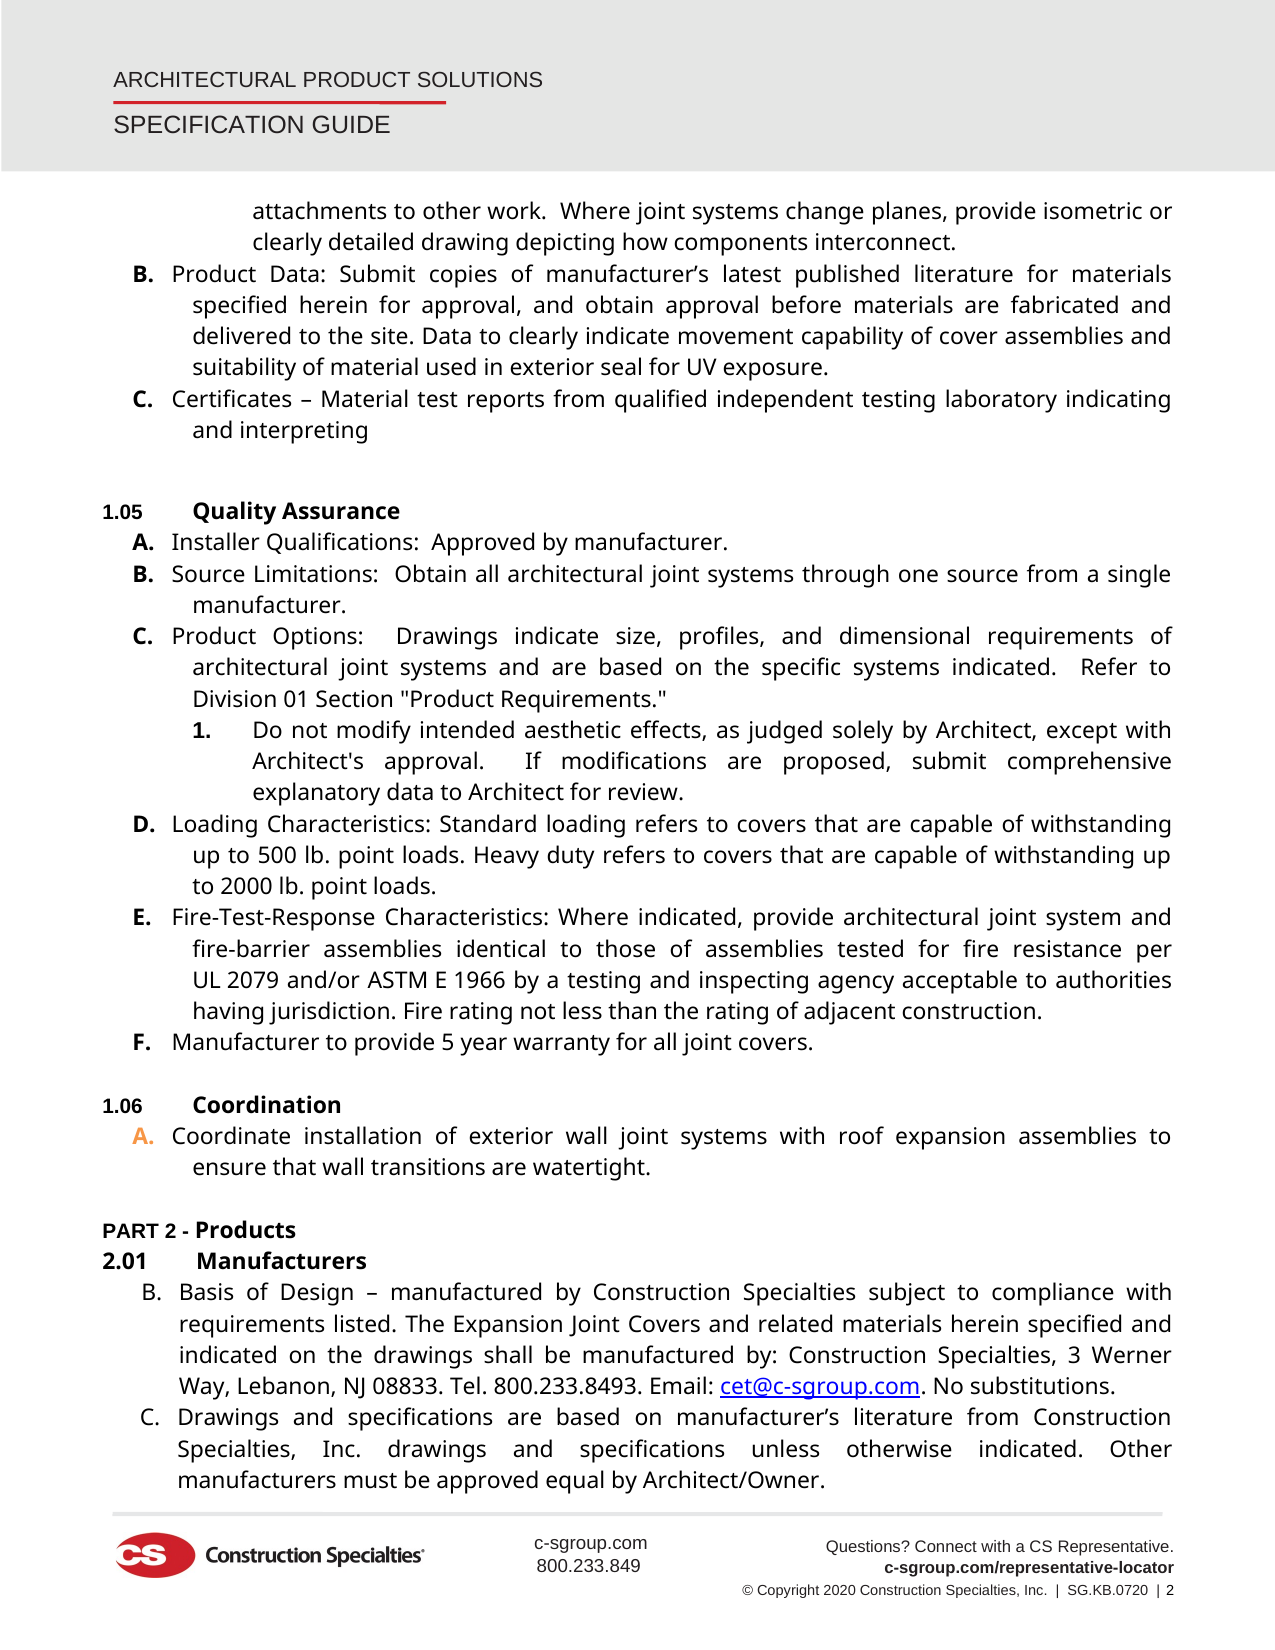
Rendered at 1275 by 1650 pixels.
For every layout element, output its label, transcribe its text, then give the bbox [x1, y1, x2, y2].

list Drawings and specifications are based on manufacturer’s literature from Construction Specialties, Inc. drawings and specifications unless otherwise indicated. Other manufacturers must be approved equal by Architect/Owner. [139, 1401, 1173, 1495]
picture [115, 1532, 425, 1578]
text Product Data: Submit copies of manufacturer’s latest published literature for materials specified herein for approval, and obtain approval before materials are fabricated and delivered to the site. Data to clearly indicate movement capability of cover assemblies and suitability of material used in exterior seal for UV exposure. [132, 257, 1173, 382]
text Products [102, 1214, 1173, 1245]
text Coordination [102, 1089, 1173, 1120]
text Do not modify intended aesthetic effects, as judged solely by Architect, except with Architect's approval. If modifications are proposed, submit comprehensive explanatory data to Architect for review. [192, 714, 1173, 807]
text Quality Assurance [102, 495, 1173, 526]
text Fire-Test-Response Characteristics: Where indicated, provide architectural joint system and fire-barrier assemblies identical to those of assemblies tested for fire resistance per UL 2079 and/or ASTM E 1966 by a testing and inspecting agency acceptable to authorities having jurisdiction. Fire rating not less than the rating of adjacent construction. [132, 901, 1173, 1026]
text Manufacturer to provide 5 year warranty for all joint covers. [132, 1026, 1173, 1057]
list Basis of Design – manufactured by Construction Specialties subject to compliance with requirements listed. The Expansion Joint Covers and related materials herein specified and indicated on the drawings shall be manufactured by: Construction Specialties, 3 Werner Way, Lebanon, NJ 08833. Tel. 800.233.8493. Email: cet@c-sgroup.com. No substitutions. [141, 1276, 1173, 1401]
text Installer Qualifications: Approved by manufacturer. [132, 526, 1173, 557]
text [192, 195, 1173, 257]
text Coordinate installation of exterior wall joint systems with roof expansion assemblies to ensure that wall transitions are watertight. [132, 1120, 1173, 1182]
text Product Options: Drawings indicate size, profiles, and dimensional requirements of architectural joint systems and are based on the specific systems indicated. Refer to Division 01 Section "Product Requirements." [132, 620, 1173, 714]
list Manufacturers [102, 1245, 1173, 1276]
text Loading Characteristics: Standard loading refers to covers that are capable of withstanding up to 500 lb. point loads. Heavy duty refers to covers that are capable of withstanding up to 2000 lb. point loads. [132, 807, 1173, 901]
text Source Limitations: Obtain all architectural joint systems through one source from a single manufacturer. [132, 557, 1173, 620]
text Certificates – Material test reports from qualified independent testing laboratory indicating and interpreting [132, 382, 1173, 445]
